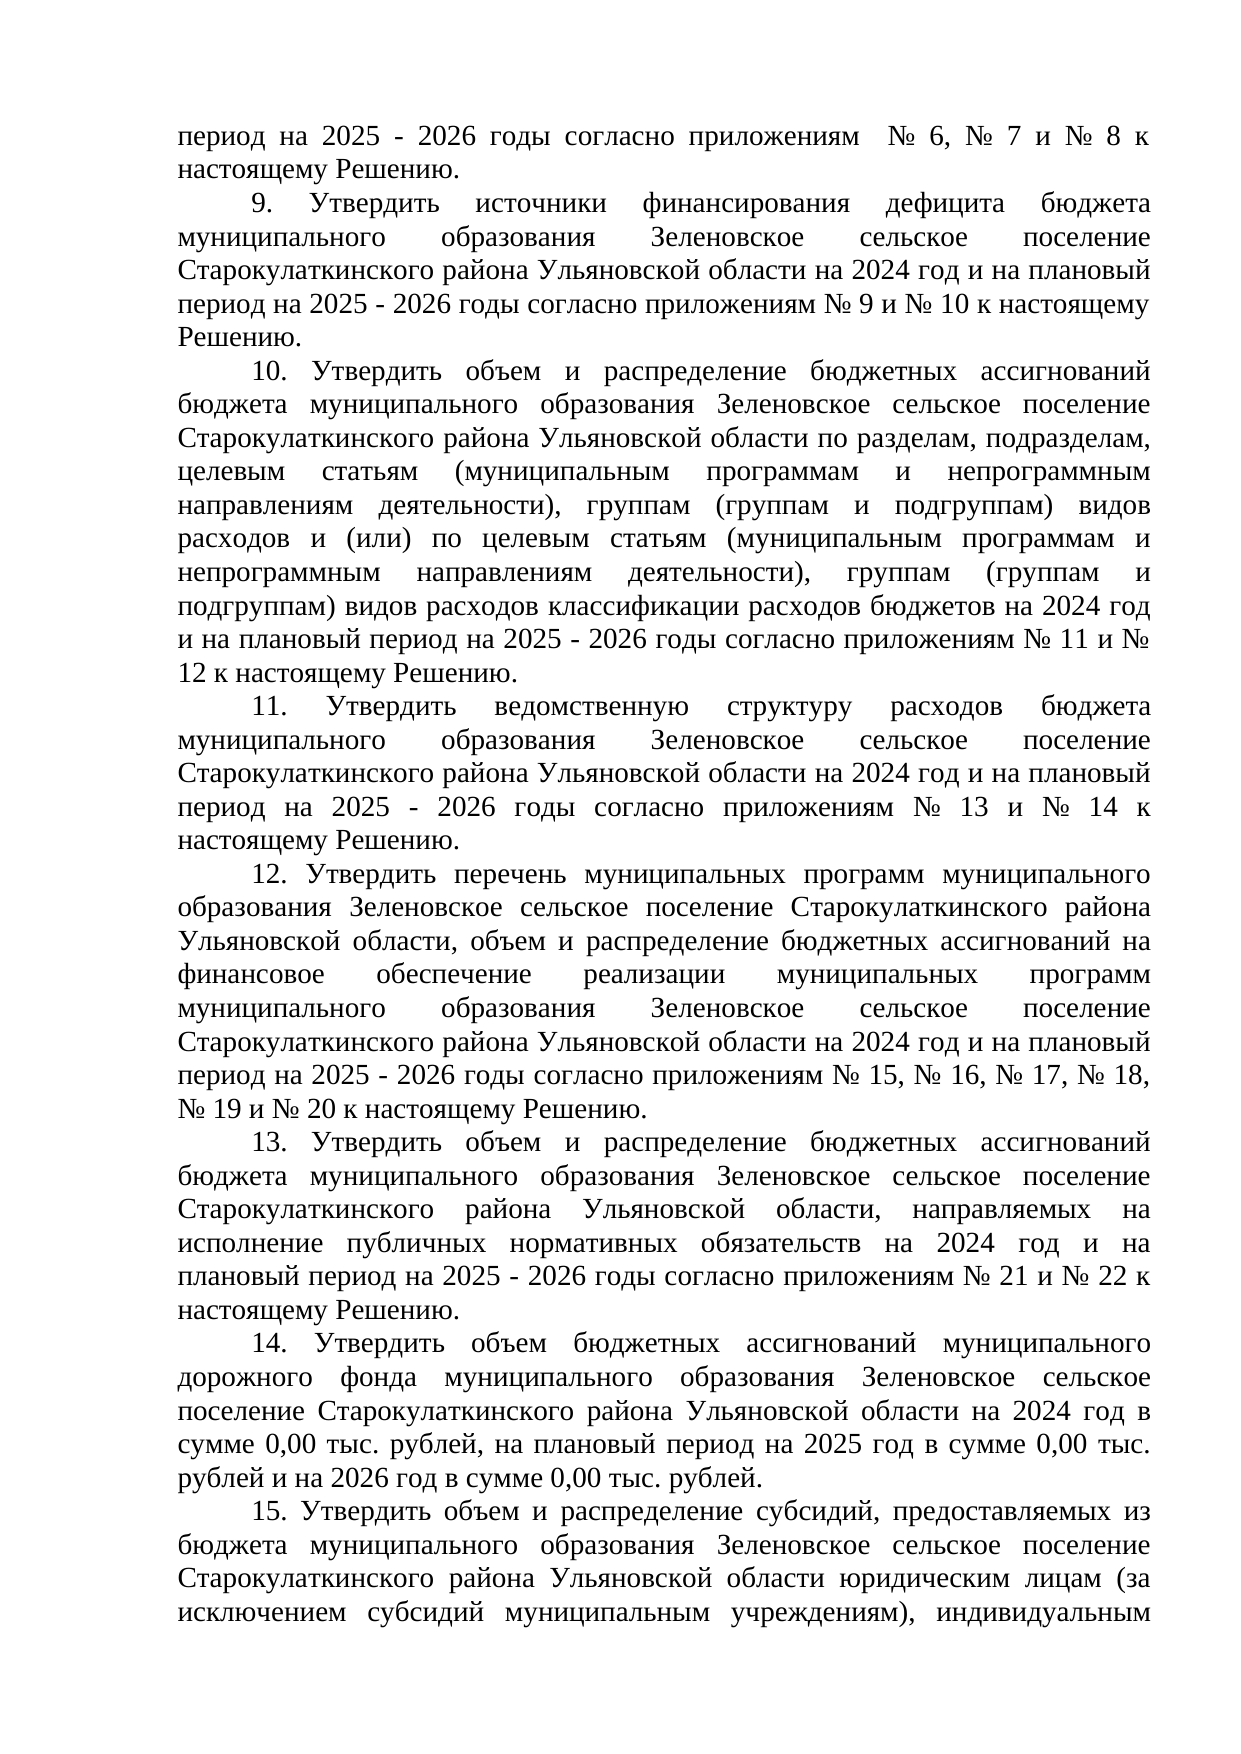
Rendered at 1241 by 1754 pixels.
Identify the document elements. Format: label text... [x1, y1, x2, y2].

text 9. Утвердить источники финансирования дефицита бюджета муниципального образования Зеленовское сельское поселение Старокулаткинского района Ульяновской области на 2024 год и на плановый период на 2025 - 2026 годы согласно приложениям № 9 и № 10 к настоящему Решению. [177, 185, 1152, 353]
text 10. Утвердить объем и распределение бюджетных ассигнований бюджета муниципального образования Зеленовское сельское поселение Старокулаткинского района Ульяновской области по разделам, подразделам, целевым статьям (муниципальным программам и непрограммным направлениям деятельности), группам (группам и подгруппам) видов расходов и (или) по целевым статьям (муниципальным программам и непрограммным направлениям деятельности), группам (группам и подгруппам) видов расходов классификации расходов бюджетов на 2024 год и на плановый период на 2025 - 2026 годы согласно приложениям № 11 и № 12 к настоящему Решению. [177, 353, 1152, 688]
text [177, 1493, 1152, 1627]
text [177, 118, 1152, 185]
text 11. Утвердить ведомственную структуру расходов бюджета муниципального образования Зеленовское сельское поселение Старокулаткинского района Ульяновской области на 2024 год и на плановый период на 2025 - 2026 годы согласно приложениям № 13 и № 14 к настоящему Решению. [177, 688, 1152, 856]
text 13. Утвердить объем и распределение бюджетных ассигнований бюджета муниципального образования Зеленовское сельское поселение Старокулаткинского района Ульяновской области, направляемых на исполнение публичных нормативных обязательств на 2024 год и на плановый период на 2025 - 2026 годы согласно приложениям № 21 и № 22 к настоящему Решению. [177, 1124, 1152, 1326]
text 12. Утвердить перечень муниципальных программ муниципального образования Зеленовское сельское поселение Старокулаткинского района Ульяновской области, объем и распределение бюджетных ассигнований на финансовое обеспечение реализации муниципальных программ муниципального образования Зеленовское сельское поселение Старокулаткинского района Ульяновской области на 2024 год и на плановый период на 2025 - 2026 годы согласно приложениям № 15, № 16, № 17, № 18, № 19 и № 20 к настоящему Решению. [177, 856, 1152, 1124]
text 14. Утвердить объем бюджетных ассигнований муниципального дорожного фонда муниципального образования Зеленовское сельское поселение Старокулаткинского района Ульяновской области на 2024 год в сумме 0,00 тыс. рублей, на плановый период на 2025 год в сумме 0,00 тыс. рублей и на 2026 год в сумме 0,00 тыс. рублей. [177, 1326, 1152, 1493]
